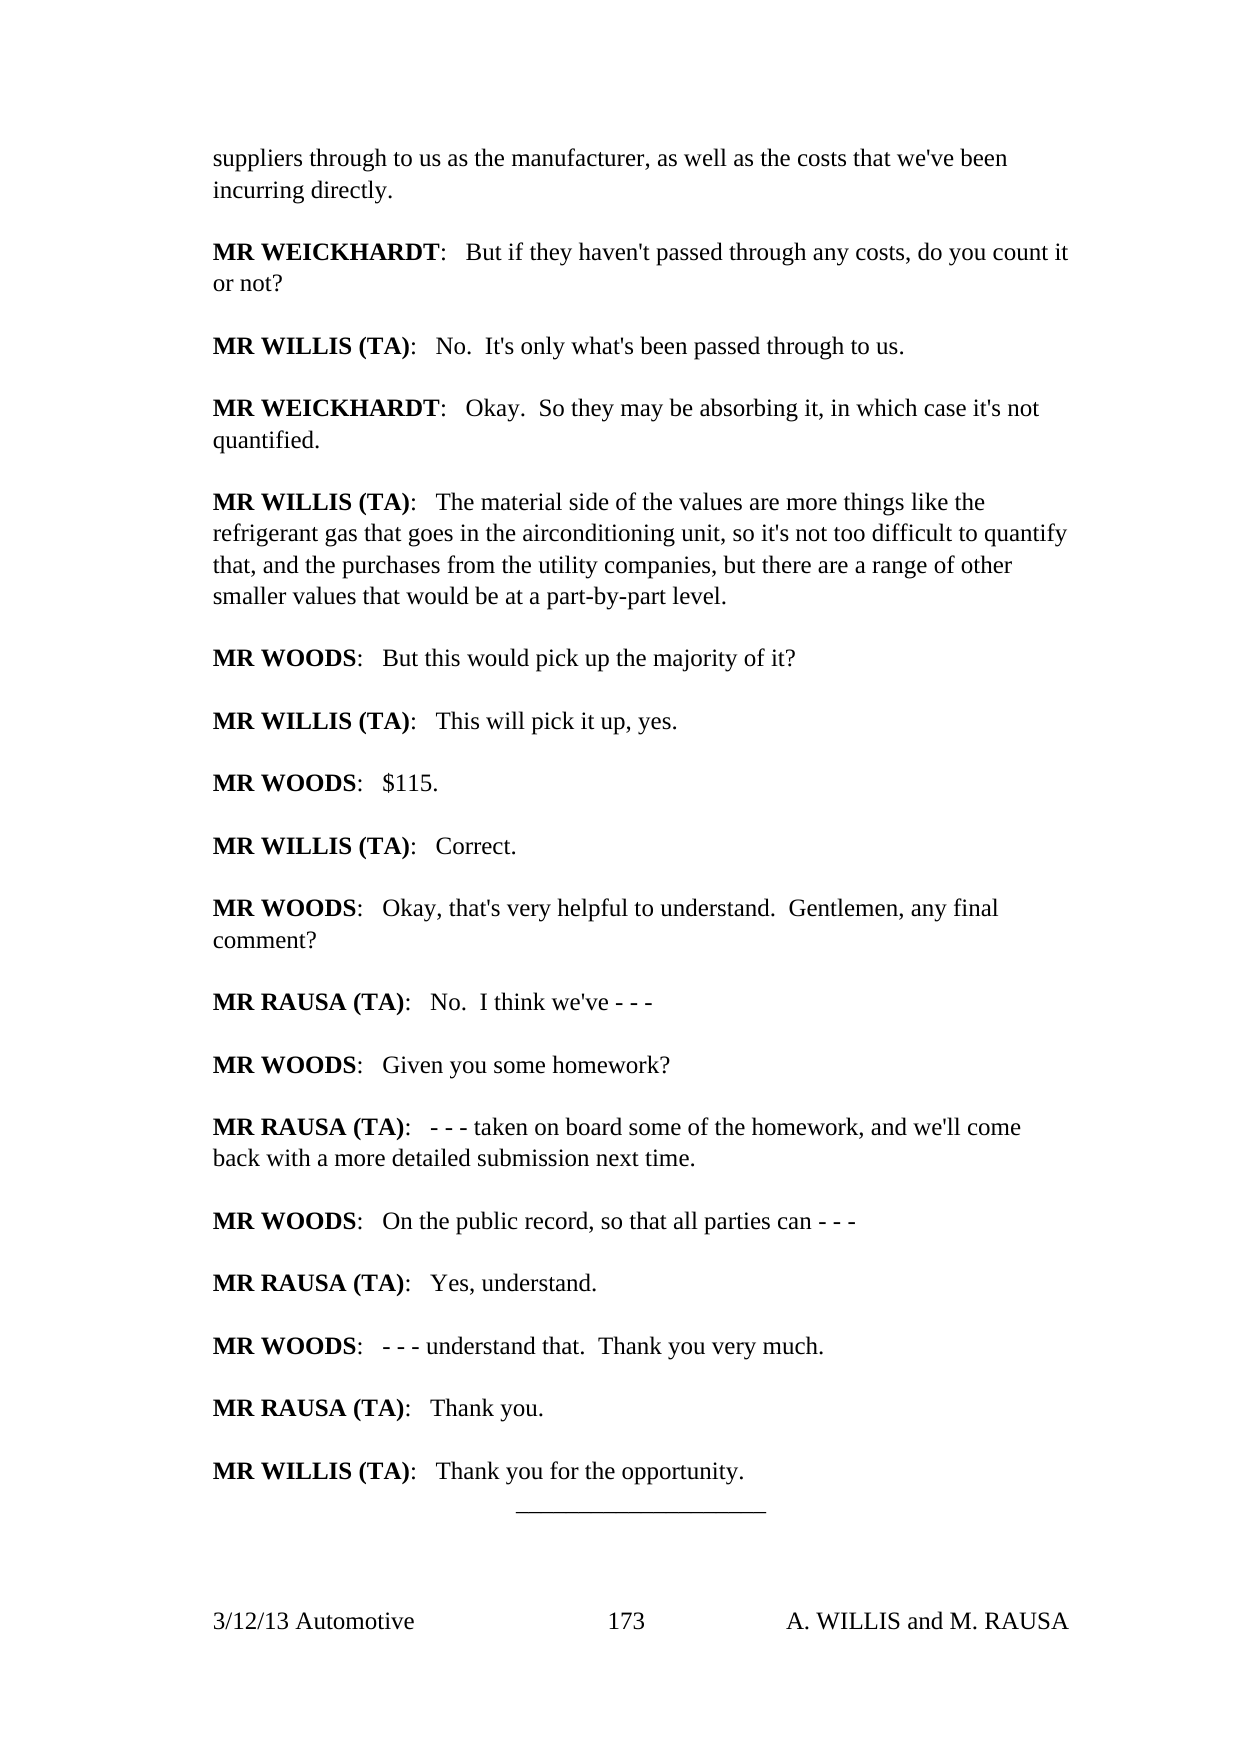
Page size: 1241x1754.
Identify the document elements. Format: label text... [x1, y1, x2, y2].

text MR WILLIS (TA): No. It's only what's been passed through to us. [213, 329, 1069, 361]
text MR WOODS: Okay, that's very helpful to understand. Gentlemen, any final comment? [213, 892, 1069, 954]
text MR WOODS: But this would pick up the majority of it? [213, 642, 1069, 673]
text MR WOODS: $115. [213, 767, 1069, 798]
text MR WOODS: Given you some homework? [213, 1048, 1069, 1079]
text MR RAUSA (TA): - - - taken on board some of the homework, and we'll come back with a more detailed submission next time. [213, 1111, 1069, 1173]
text ____________________ [213, 1486, 1069, 1517]
text suppliers through to us as the manufacturer, as well as the costs that we've been incurring directly. [213, 142, 1069, 204]
text MR WOODS: On the public record, so that all parties can - - - [213, 1204, 1069, 1236]
text MR WILLIS (TA): Thank you for the opportunity. [213, 1454, 1069, 1486]
text MR RAUSA (TA): No. I think we've - - - [213, 986, 1069, 1017]
text MR WOODS: - - - understand that. Thank you very much. [213, 1329, 1069, 1361]
text MR RAUSA (TA): Yes, understand. [213, 1267, 1069, 1298]
text MR WEICKHARDT: But if they haven't passed through any costs, do you count it or not? [213, 236, 1069, 298]
text MR WILLIS (TA): Correct. [213, 829, 1069, 861]
text MR WEICKHARDT: Okay. So they may be absorbing it, in which case it's not quantified. [213, 392, 1069, 454]
text MR WILLIS (TA): This will pick it up, yes. [213, 704, 1069, 736]
text MR RAUSA (TA): Thank you. [213, 1392, 1069, 1423]
text MR WILLIS (TA): The material side of the values are more things like the refrigerant gas that goes in the airconditioning unit, so it's not too difficult to quantify that, and the purchases from the utility companies, but there are a range of other smaller values that would be at a part-by-part level. [213, 486, 1069, 611]
